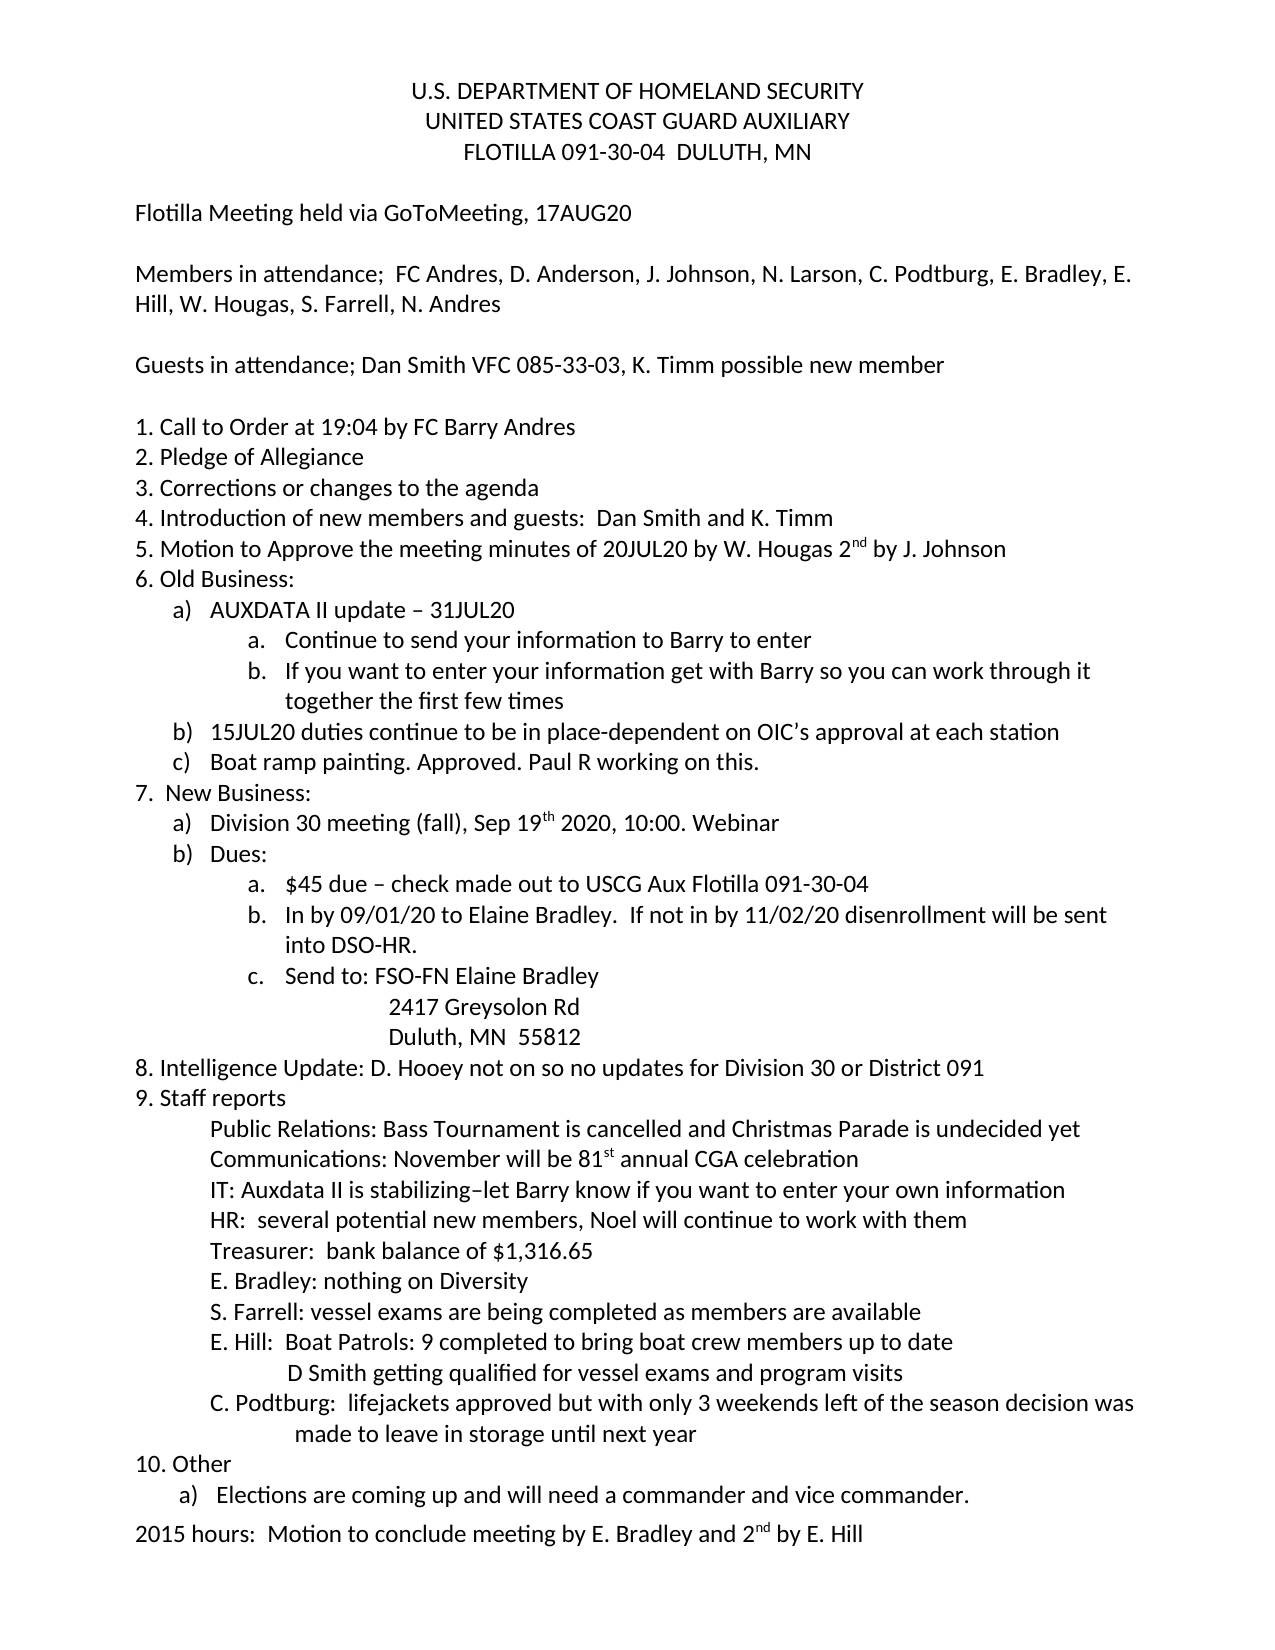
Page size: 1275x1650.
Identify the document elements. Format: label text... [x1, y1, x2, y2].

text U.S. DEPARTMENT OF HOMELAND SECURITY [135, 75, 1140, 106]
text 5. Motion to Approve the meeting minutes of 20JUL20 by W. Hougas 2nd by J. Johnson [135, 533, 1140, 563]
text Duluth, MN 55812 [360, 1021, 1140, 1052]
list Boat ramp painting. Approved. Paul R working on this. [172, 746, 1140, 777]
text S. Farrell: vessel exams are being completed as members are available [210, 1296, 1140, 1326]
text 10. Other [135, 1448, 1140, 1479]
text 7. New Business: [135, 777, 1140, 807]
list Division 30 meeting (fall), Sep 19th 2020, 10:00. Webinar [172, 807, 1140, 838]
list 15JUL20 duties continue to be in place-dependent on OIC’s approval at each station [172, 716, 1140, 746]
text made to leave in storage until next year [135, 1418, 1140, 1448]
text D Smith getting qualified for vessel exams and program visits [210, 1357, 1140, 1387]
text Flotilla Meeting held via GoToMeeting, 17AUG20 [135, 197, 1140, 228]
text Guests in attendance; Dan Smith VFC 085-33-03, K. Timm possible new member [135, 350, 1140, 380]
list AUXDATA II update – 31JUL20 [172, 594, 1140, 624]
list Continue to send your information to Barry to enter [247, 624, 1140, 655]
text 9. Staff reports [135, 1082, 1140, 1113]
text 2417 Greysolon Rd [360, 991, 1140, 1021]
list Dues: [172, 838, 1140, 868]
text 3. Corrections or changes to the agenda [135, 472, 1140, 502]
text Public Relations: Bass Tournament is cancelled and Christmas Parade is undecided yet [210, 1113, 1140, 1143]
text FLOTILLA 091-30-04 DULUTH, MN [135, 136, 1140, 167]
text 8. Intelligence Update: D. Hooey not on so no updates for Division 30 or District 091 [135, 1052, 1140, 1082]
text E. Hill: Boat Patrols: 9 completed to bring boat crew members up to date [210, 1326, 1140, 1357]
list $45 due – check made out to USCG Aux Flotilla 091-30-04 [247, 868, 1140, 899]
list Elections are coming up and will need a commander and vice commander. [179, 1479, 1140, 1509]
text C. Podtburg: lifejackets approved but with only 3 weekends left of the season decision was [135, 1387, 1140, 1418]
text Members in attendance; FC Andres, D. Anderson, J. Johnson, N. Larson, C. Podtburg, E. Bradley, E. Hill, W. Hougas, S. Farrell, N. Andres [135, 258, 1140, 319]
text UNITED STATES COAST GUARD AUXILIARY [135, 106, 1140, 136]
text 6. Old Business: [135, 563, 1140, 594]
text 2015 hours: Motion to conclude meeting by E. Bradley and 2nd by E. Hill [135, 1518, 1140, 1548]
text E. Bradley: nothing on Diversity [210, 1265, 1140, 1296]
text HR: several potential new members, Noel will continue to work with them [210, 1204, 1140, 1235]
text 2. Pledge of Allegiance [135, 441, 1140, 472]
list Send to: FSO-FN Elaine Bradley [247, 960, 1140, 991]
text Treasurer: bank balance of $1,316.65 [210, 1235, 1140, 1265]
list If you want to enter your information get with Barry so you can work through it together the first few times [247, 655, 1140, 716]
list In by 09/01/20 to Elaine Bradley. If not in by 11/02/20 disenrollment will be sent into DSO-HR. [247, 899, 1140, 960]
text 1. Call to Order at 19:04 by FC Barry Andres [135, 411, 1140, 441]
text Communications: November will be 81st annual CGA celebration [210, 1143, 1140, 1174]
text IT: Auxdata II is stabilizing–let Barry know if you want to enter your own information [210, 1174, 1140, 1204]
text 4. Introduction of new members and guests: Dan Smith and K. Timm [135, 502, 1140, 533]
